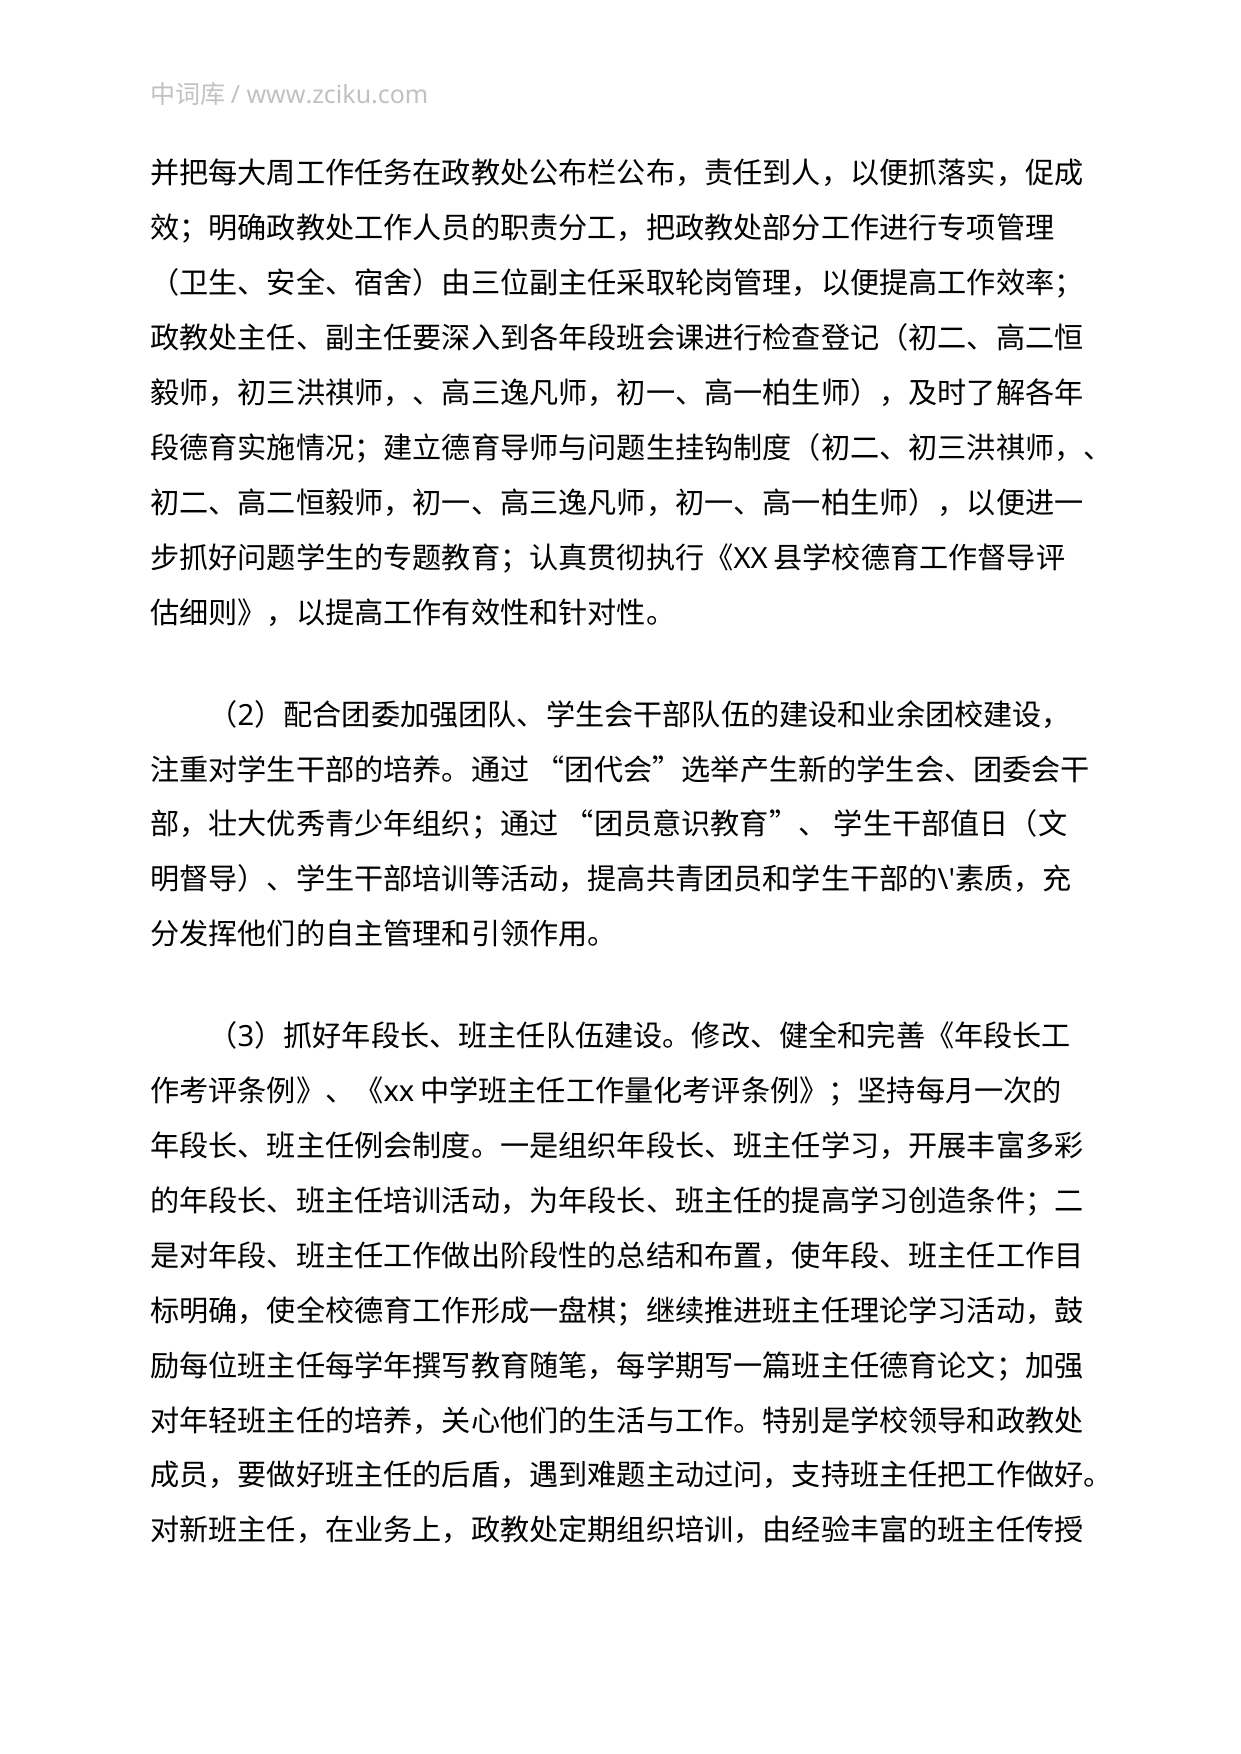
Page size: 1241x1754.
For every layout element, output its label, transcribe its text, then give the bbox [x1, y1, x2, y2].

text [150, 1013, 1090, 1549]
text （2）配合团委加强团队、学生会干部队伍的建设和业余团校建设，注重对学生干部的培养。通过 “团代会”选举产生新的学生会、团委会干部，壮大优秀青少年组织；通过 “团员意识教育”、 学生干部值日（文明督导）、学生干部培训等活动，提高共青团员和学生干部的\'素质，充分发挥他们的自主管理和引领作用。 [150, 691, 1090, 953]
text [150, 150, 1090, 632]
